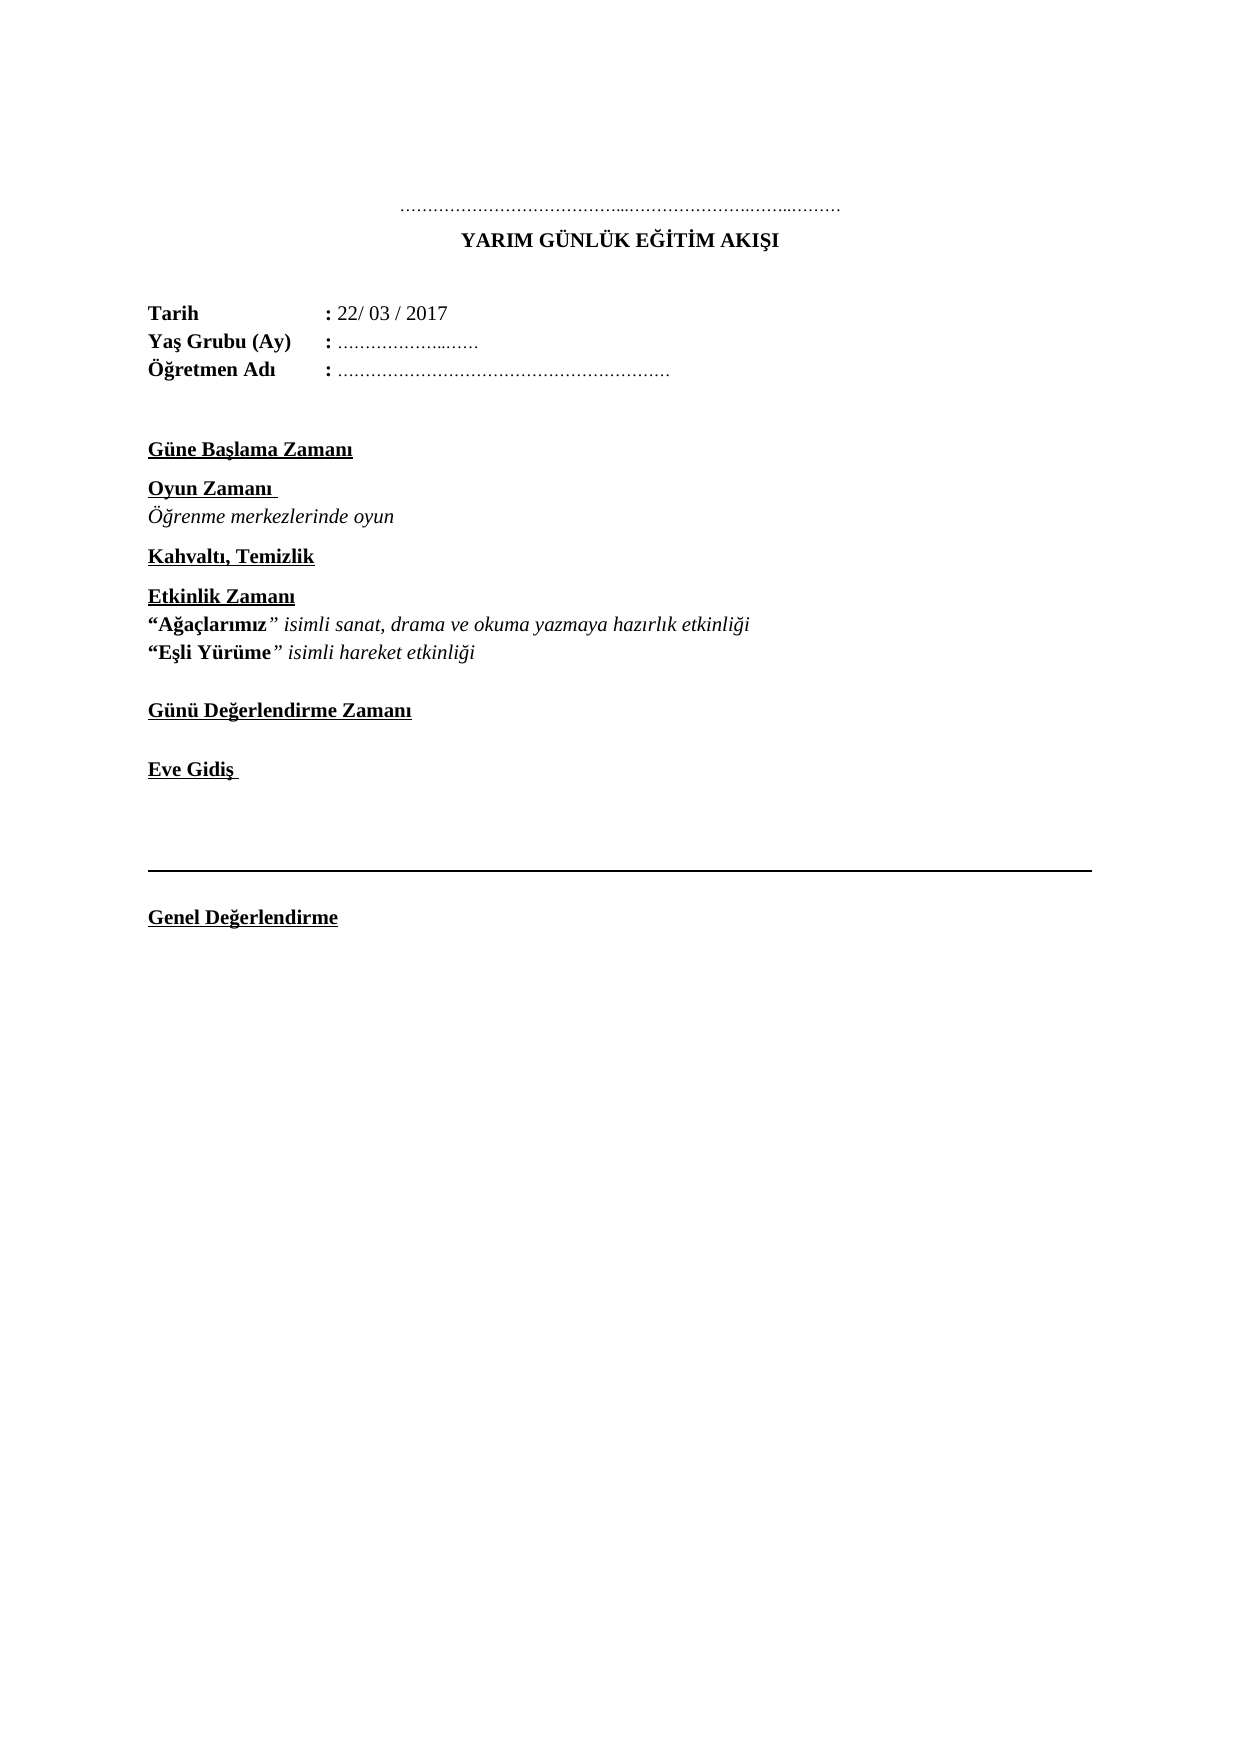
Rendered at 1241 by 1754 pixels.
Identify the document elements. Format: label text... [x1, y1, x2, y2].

text Eve Gidiş [148, 756, 1092, 781]
text Genel Değerlendirme [148, 905, 1092, 929]
text Yaş Grubu (Ay) : ………………..…… [148, 329, 1092, 353]
text Oyun Zamanı [148, 465, 1092, 500]
text Güne Başlama Zamanı [148, 425, 1092, 461]
text “Eşli Yürüme” isimli hareket etkinliği [148, 640, 1092, 664]
text YARIM GÜNLÜK EĞİTİM AKIŞI [148, 228, 1092, 252]
text Öğrenme merkezlerinde oyun [148, 504, 1092, 528]
text Etkinlik Zamanı [148, 572, 1092, 608]
text Öğretmen Adı : …………………………………………………… [148, 357, 1092, 381]
text “Ağaçlarımız” isimli sanat, drama ve okuma yazmaya hazırlık etkinliği [148, 612, 1092, 636]
text Günü Değerlendirme Zamanı [148, 697, 1092, 722]
text Tarih : 22/ 03 / 2017 [148, 301, 1092, 325]
text …………………………………...………………….……..……… [148, 196, 1092, 215]
text Kahvaltı, Temizlik [148, 533, 1092, 568]
